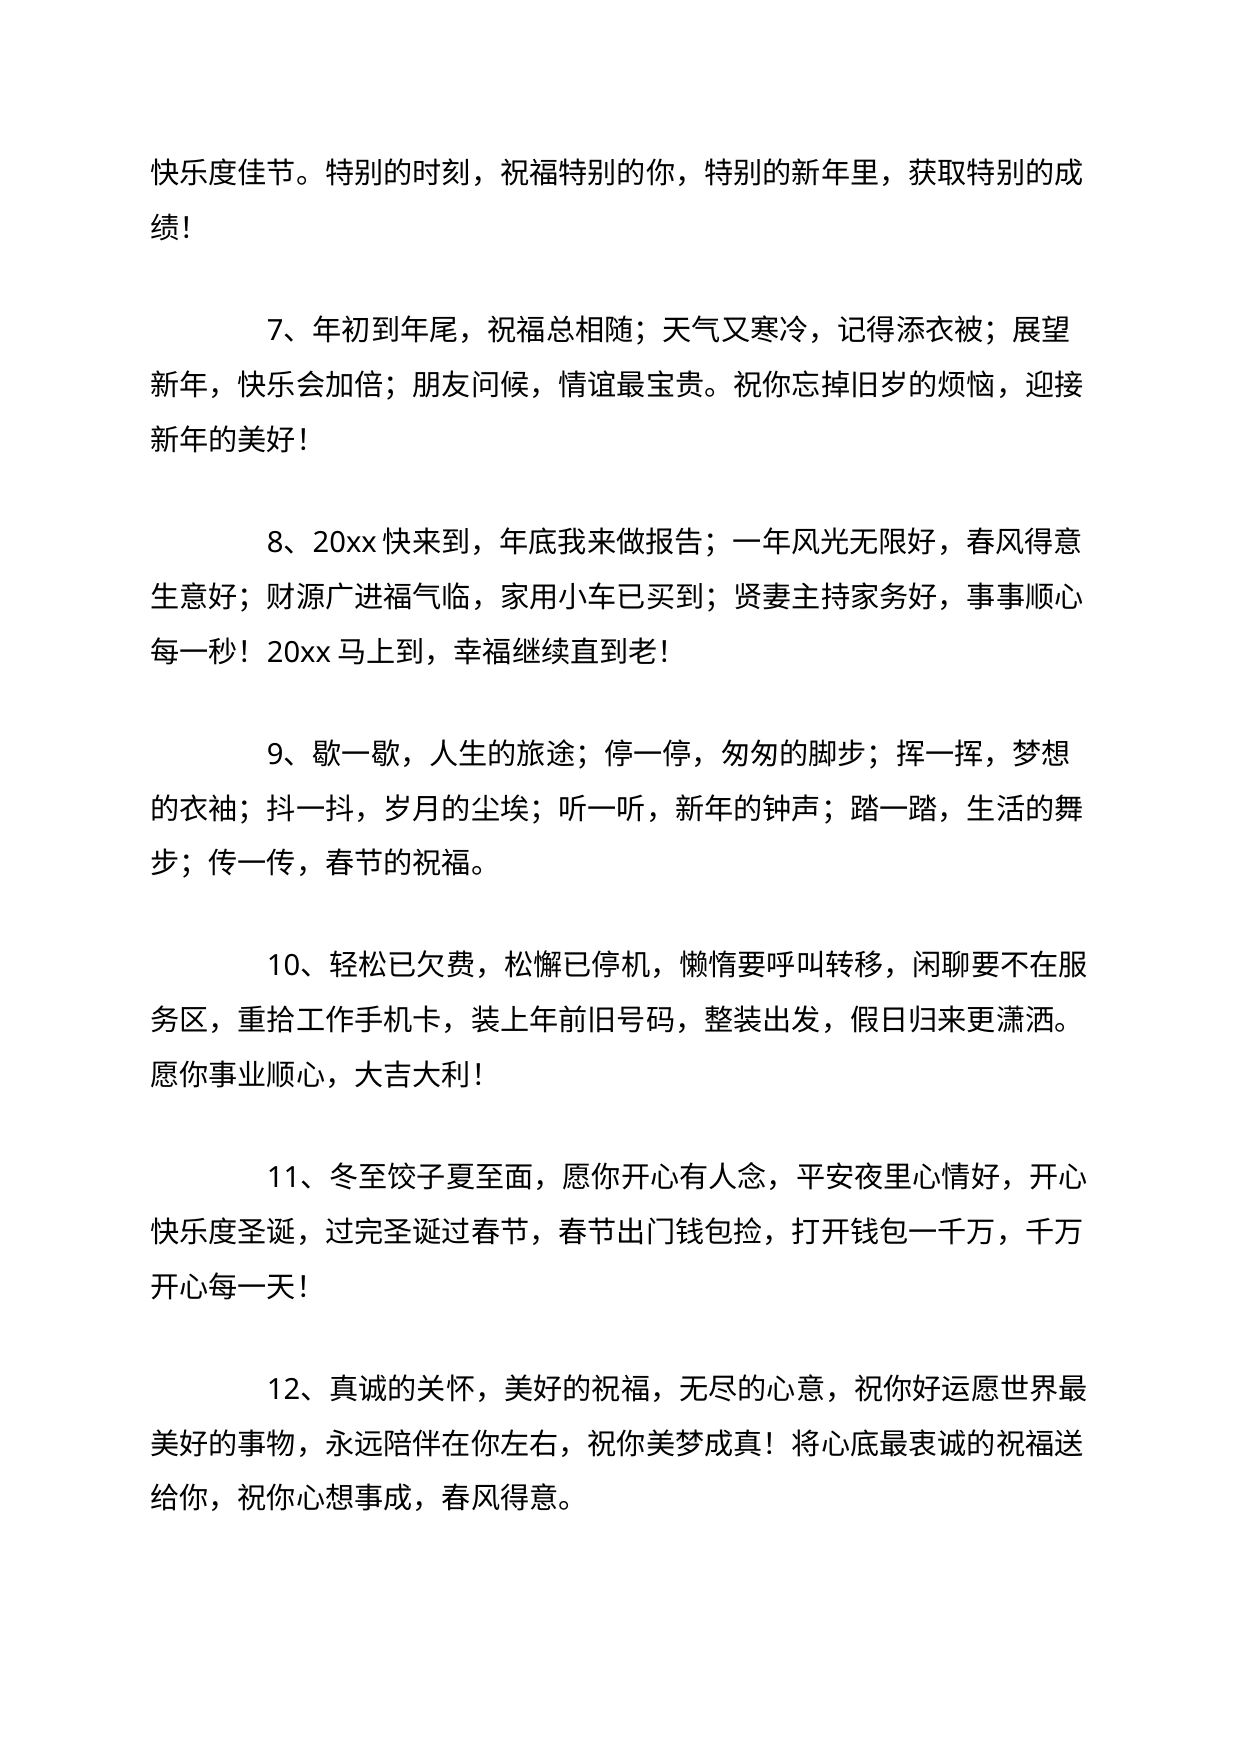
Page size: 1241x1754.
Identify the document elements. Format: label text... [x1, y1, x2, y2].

text 11、冬至饺子夏至面，愿你开心有人念，平安夜里心情好，开心快乐度圣诞，过完圣诞过春节，春节出门钱包捡，打开钱包一千万，千万开心每一天！ [150, 1153, 1090, 1306]
text 12、真诚的关怀，美好的祝福，无尽的心意，祝你好运愿世界最美好的事物，永远陪伴在你左右，祝你美梦成真！将心底最衷诚的祝福送给你，祝你心想事成，春风得意。 [150, 1365, 1090, 1517]
text 8、20xx快来到，年底我来做报告；一年风光无限好，春风得意生意好；财源广进福气临，家用小车已买到；贤妻主持家务好，事事顺心每一秒！20xx马上到，幸福继续直到老！ [150, 518, 1090, 671]
text 10、轻松已欠费，松懈已停机，懒惰要呼叫转移，闲聊要不在服务区，重拾工作手机卡，装上年前旧号码，整装出发，假日归来更潇洒。愿你事业顺心，大吉大利！ [150, 942, 1090, 1094]
text 7、年初到年尾，祝福总相随；天气又寒冷，记得添衣被；展望新年，快乐会加倍；朋友问候，情谊最宝贵。祝你忘掉旧岁的烦恼，迎接新年的美好！ [150, 307, 1090, 459]
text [150, 150, 1090, 247]
text 9、歇一歇，人生的旅途；停一停，匆匆的脚步；挥一挥，梦想的衣袖；抖一抖，岁月的尘埃；听一听，新年的钟声；踏一踏，生活的舞步；传一传，春节的祝福。 [150, 730, 1090, 882]
